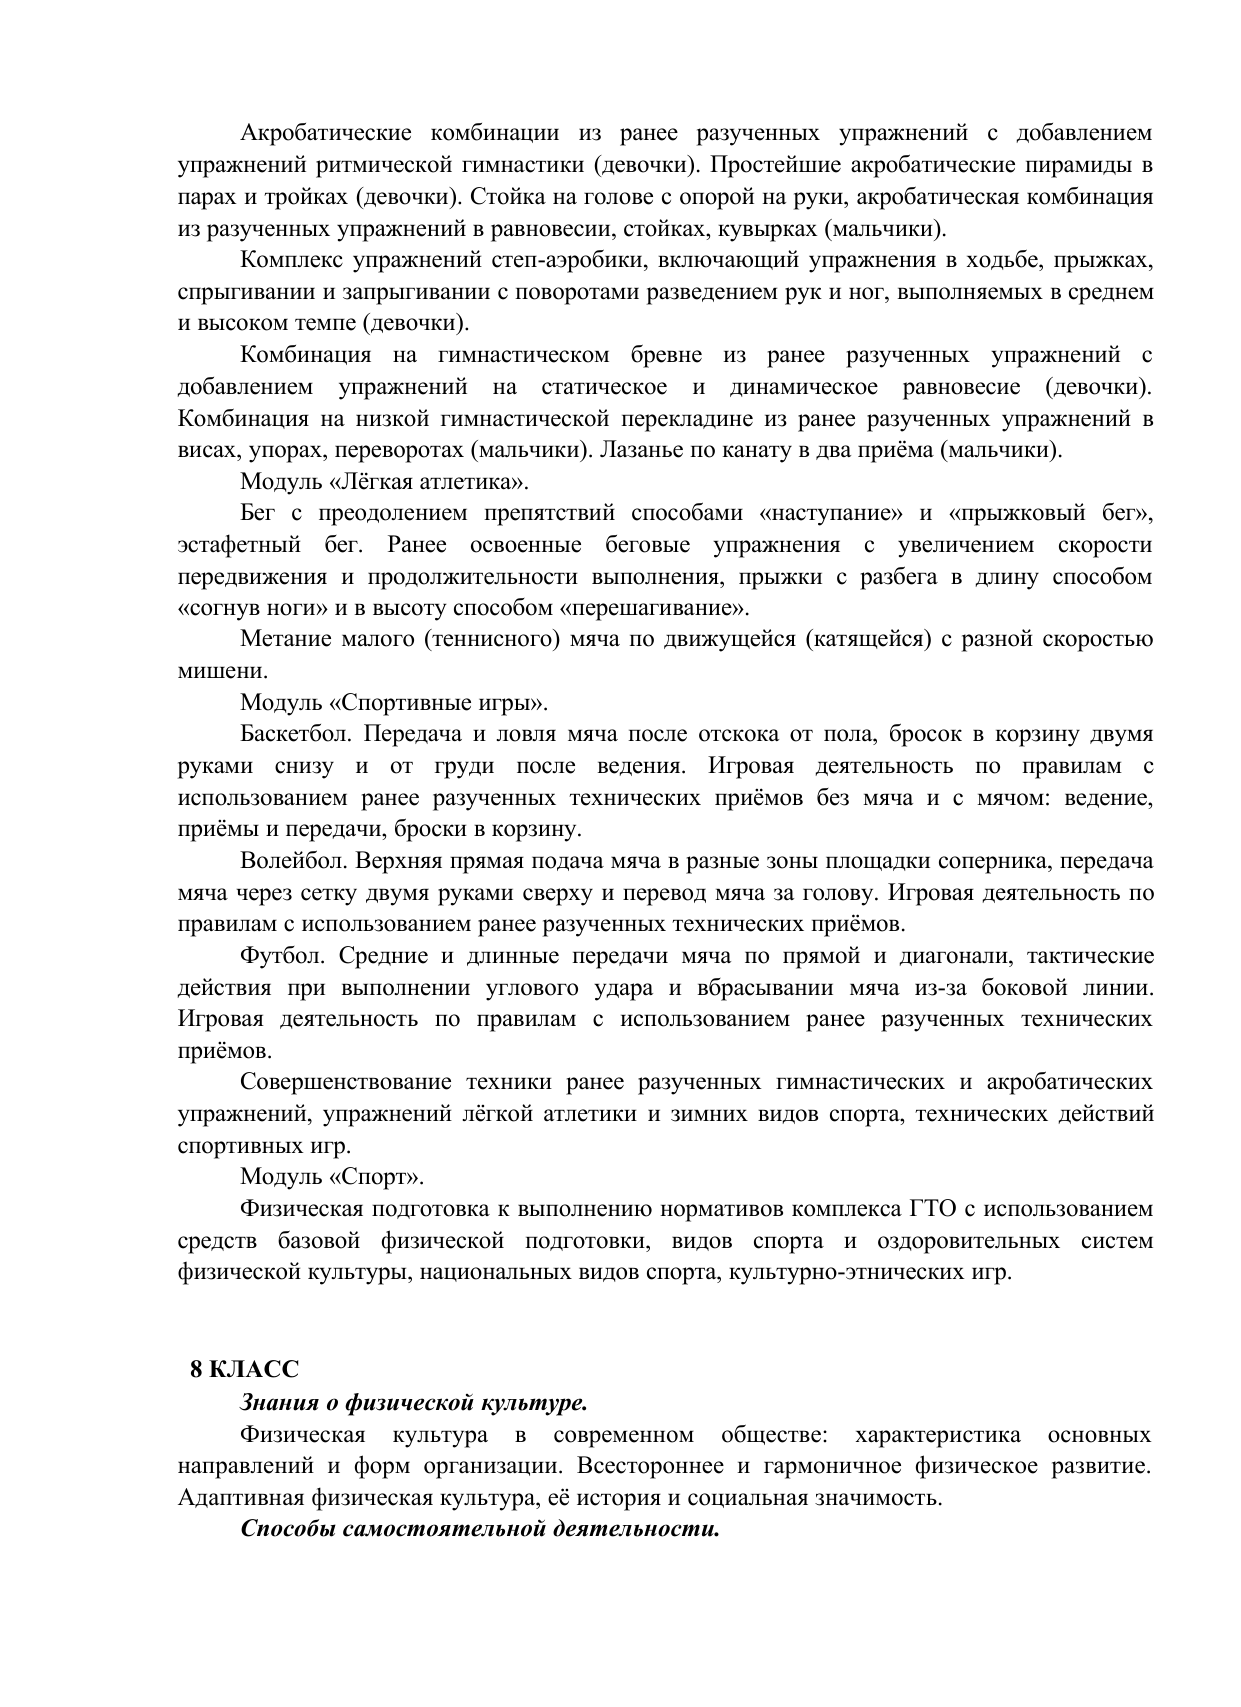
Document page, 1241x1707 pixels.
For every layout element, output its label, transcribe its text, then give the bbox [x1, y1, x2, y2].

text Акробатические комбинации из ранее разученных упражнений с добавлением [240, 119, 1177, 146]
text Волейбол. Верхняя прямая подача мяча в разные зоны площадки соперника, передача [240, 846, 1177, 874]
text Метание малого (теннисного) мяча по движущейся (катящейся) с разной скоростью [240, 625, 1177, 652]
text спортивных игр. [177, 1131, 1177, 1159]
text Футбол. Средние и длинные передачи мяча по прямой и диагонали, тактические [240, 941, 1177, 969]
text из разученных упражнений в равновесии, стойках, кувырках (мальчики). [177, 214, 1177, 242]
text Адаптивная физическая культура, её история и социальная значимость. [177, 1483, 1177, 1511]
text добавлением упражнений на статическое и динамическое равновесие (девочки). [177, 372, 1177, 400]
text средств базовой физической подготовки, видов спорта и оздоровительных систем [177, 1226, 1177, 1254]
text Модуль «Спортивные игры». [240, 688, 1177, 716]
text приёмов. [177, 1036, 1177, 1064]
text Комбинация на гимнастическом бревне из ранее разученных упражнений с [240, 341, 1177, 368]
text КЛАСС [208, 1355, 1177, 1383]
text передвижения и продолжительности выполнения, прыжки с разбега в длину способом [177, 562, 1177, 590]
text 8 [190, 1355, 208, 1383]
text Комплекс упражнений степ-аэробики, включающий упражнения в ходьбе, прыжках, [240, 245, 1177, 273]
text упражнений, упражнений лёгкой атлетики и зимних видов спорта, технических действий [177, 1099, 1177, 1127]
text Бег с преодолением препятствий способами «наступание» и «прыжковый бег», [240, 499, 1177, 526]
text в [514, 1420, 551, 1448]
text висах, упорах, переворотах (мальчики). Лазанье по канату в два приёма (мальчики). [177, 435, 1177, 463]
text Модуль «Спорт». [240, 1163, 449, 1190]
text руками снизу и от груди после ведения. Игровая деятельность по правилам с [177, 751, 1177, 779]
text спрыгивании и запрыгивании с поворотами разведением рук и ног, выполняемых в среднем [177, 277, 1177, 305]
text физической культуры, национальных видов спорта, культурно-этнических игр. [177, 1257, 1177, 1285]
text Игровая деятельность по правилам с использованием ранее разученных технических [177, 1005, 1177, 1032]
text Физическая подготовка к выполнению нормативов комплекса ГТО с использованием [240, 1194, 1177, 1222]
text эстафетный бег. Ранее освоенные беговые упражнения с увеличением скорости [177, 531, 1177, 558]
text Физическая культура современном обществе: характеристика основных [240, 1420, 514, 1448]
text «согнув ноги» и в высоту способом «перешагивание». [177, 593, 772, 621]
text приёмы и передачи, броски в корзину. [177, 815, 1177, 842]
text использованием ранее разученных технических приёмов без мяча и с мячом: ведение, [177, 783, 1177, 811]
text Способы самостоятельной деятельности. [240, 1515, 1177, 1542]
text Знания о физической культуре. [240, 1388, 1177, 1416]
text Физическая культура современном обществе: характеристика основных [551, 1420, 1177, 1448]
text парах и тройках (девочки). Стойка на голове с опорой на руки, акробатическая комбинация [177, 182, 1177, 210]
text мяча через сетку двумя руками сверху и перевод мяча за голову. Игровая деятельность по [177, 878, 1177, 906]
text Совершенствование техники ранее разученных гимнастических и акробатических [240, 1068, 1177, 1095]
text упражнений ритмической гимнастики (девочки). Простейшие акробатические пирамиды в [177, 151, 1177, 178]
text направлений и форм организации. Всестороннее и гармоничное физическое развитие. [177, 1451, 1177, 1479]
text Модуль «Лёгкая атлетика». [240, 467, 1177, 495]
text мишени. [177, 657, 1177, 684]
text и высоком темпе (девочки). [177, 309, 1177, 336]
text Баскетбол. Передача и ловля мяча после отскока от пола, бросок в корзину двумя [240, 720, 1177, 747]
text правилам с использованием ранее разученных технических приёмов. [177, 910, 1177, 937]
text действия при выполнении углового удара и вбрасывании мяча из-за боковой линии. [177, 973, 1177, 1001]
text Комбинация на низкой гимнастической перекладине из ранее разученных упражнений в [177, 404, 1177, 432]
